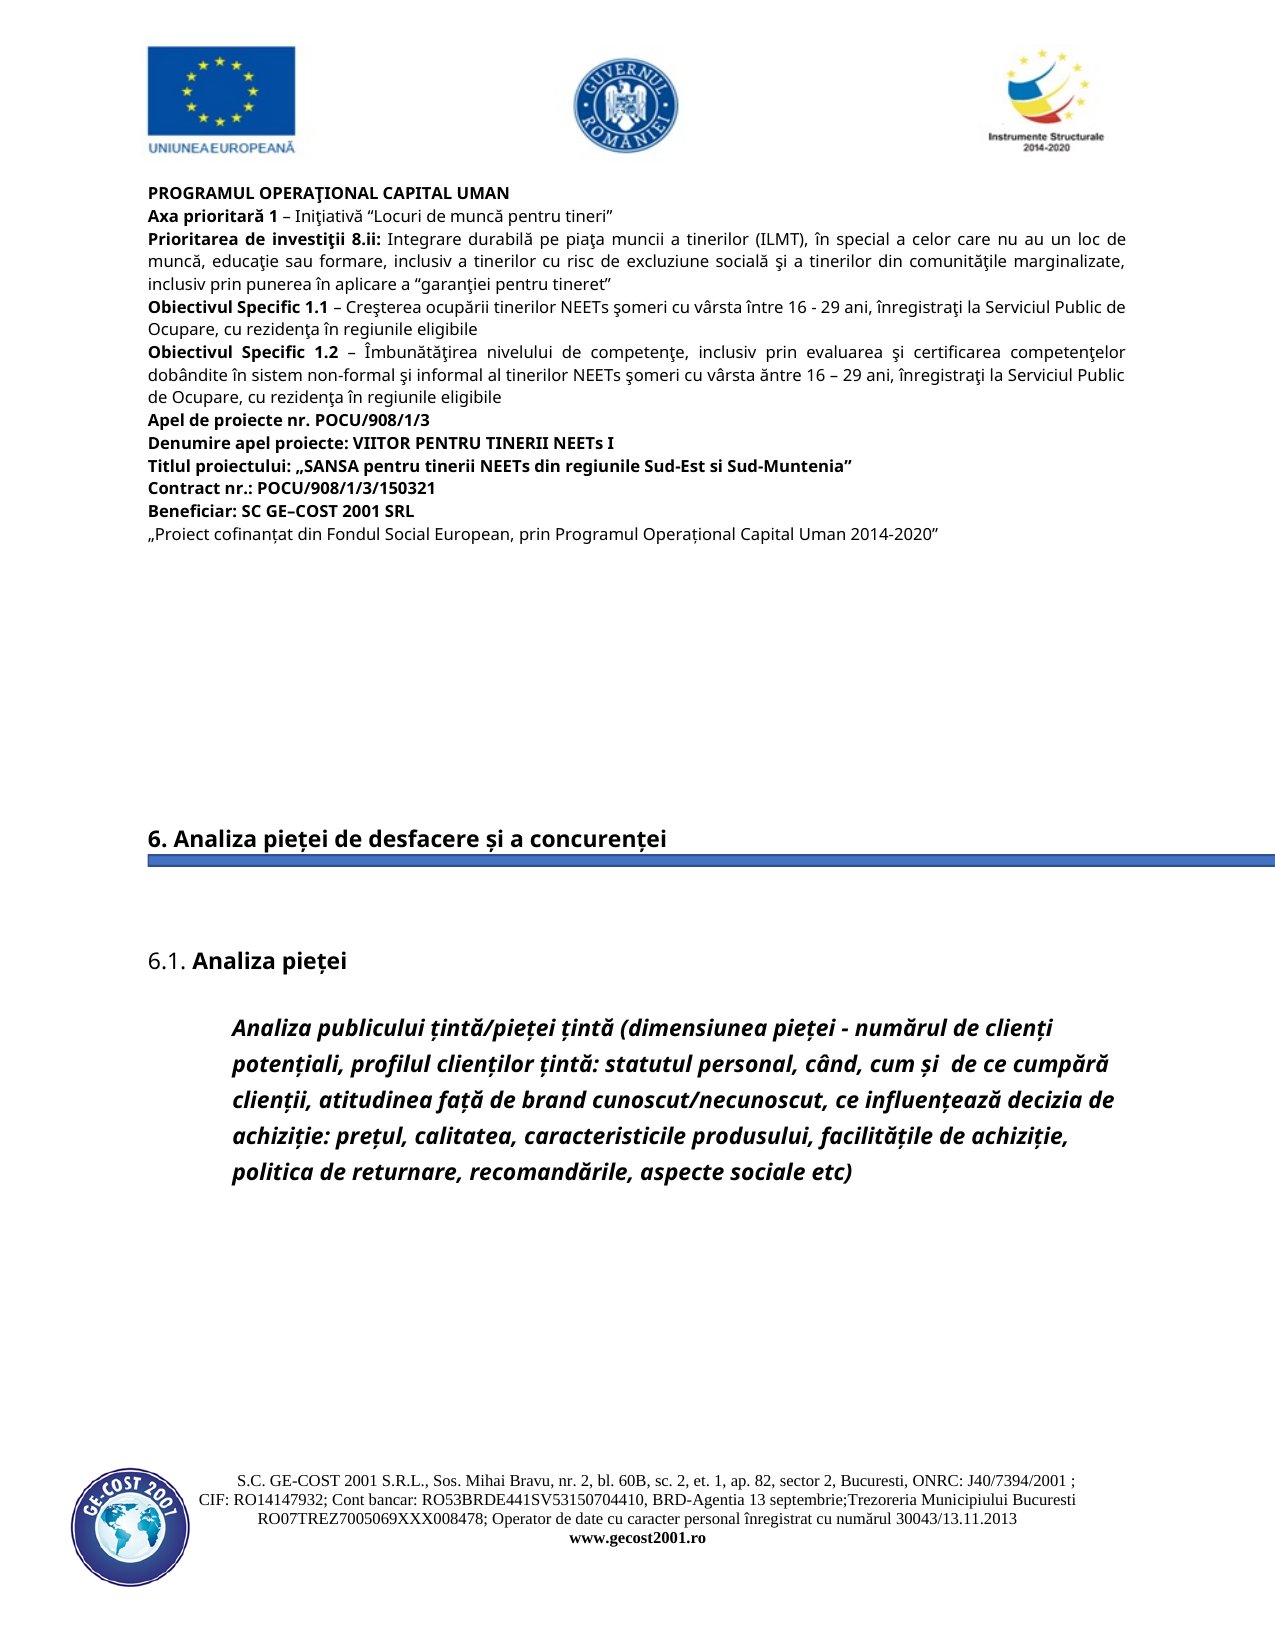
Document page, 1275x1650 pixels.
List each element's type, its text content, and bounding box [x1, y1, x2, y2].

text 6. Analiza pieței de desfacere și a concurenței [148, 823, 1127, 854]
picture [140, 44, 1116, 162]
list Analiza publicului țintă/pieței țintă (dimensiunea pieței - numărul de clienți potențiali, profilul clienților țintă: statutul personal, când, cum și de ce cumpără clienții, atitudinea față de brand cunoscut/necunoscut, ce influențează decizia de achiziție: prețul, calitatea, caracteristicile produsului, facilitățile de achiziție, politica de returnare, recomandările, aspecte sociale etc) [232, 1012, 1127, 1187]
picture [67, 1465, 192, 1589]
picture [147, 854, 1275, 867]
text 6.1. Analiza pieței [148, 945, 1127, 976]
